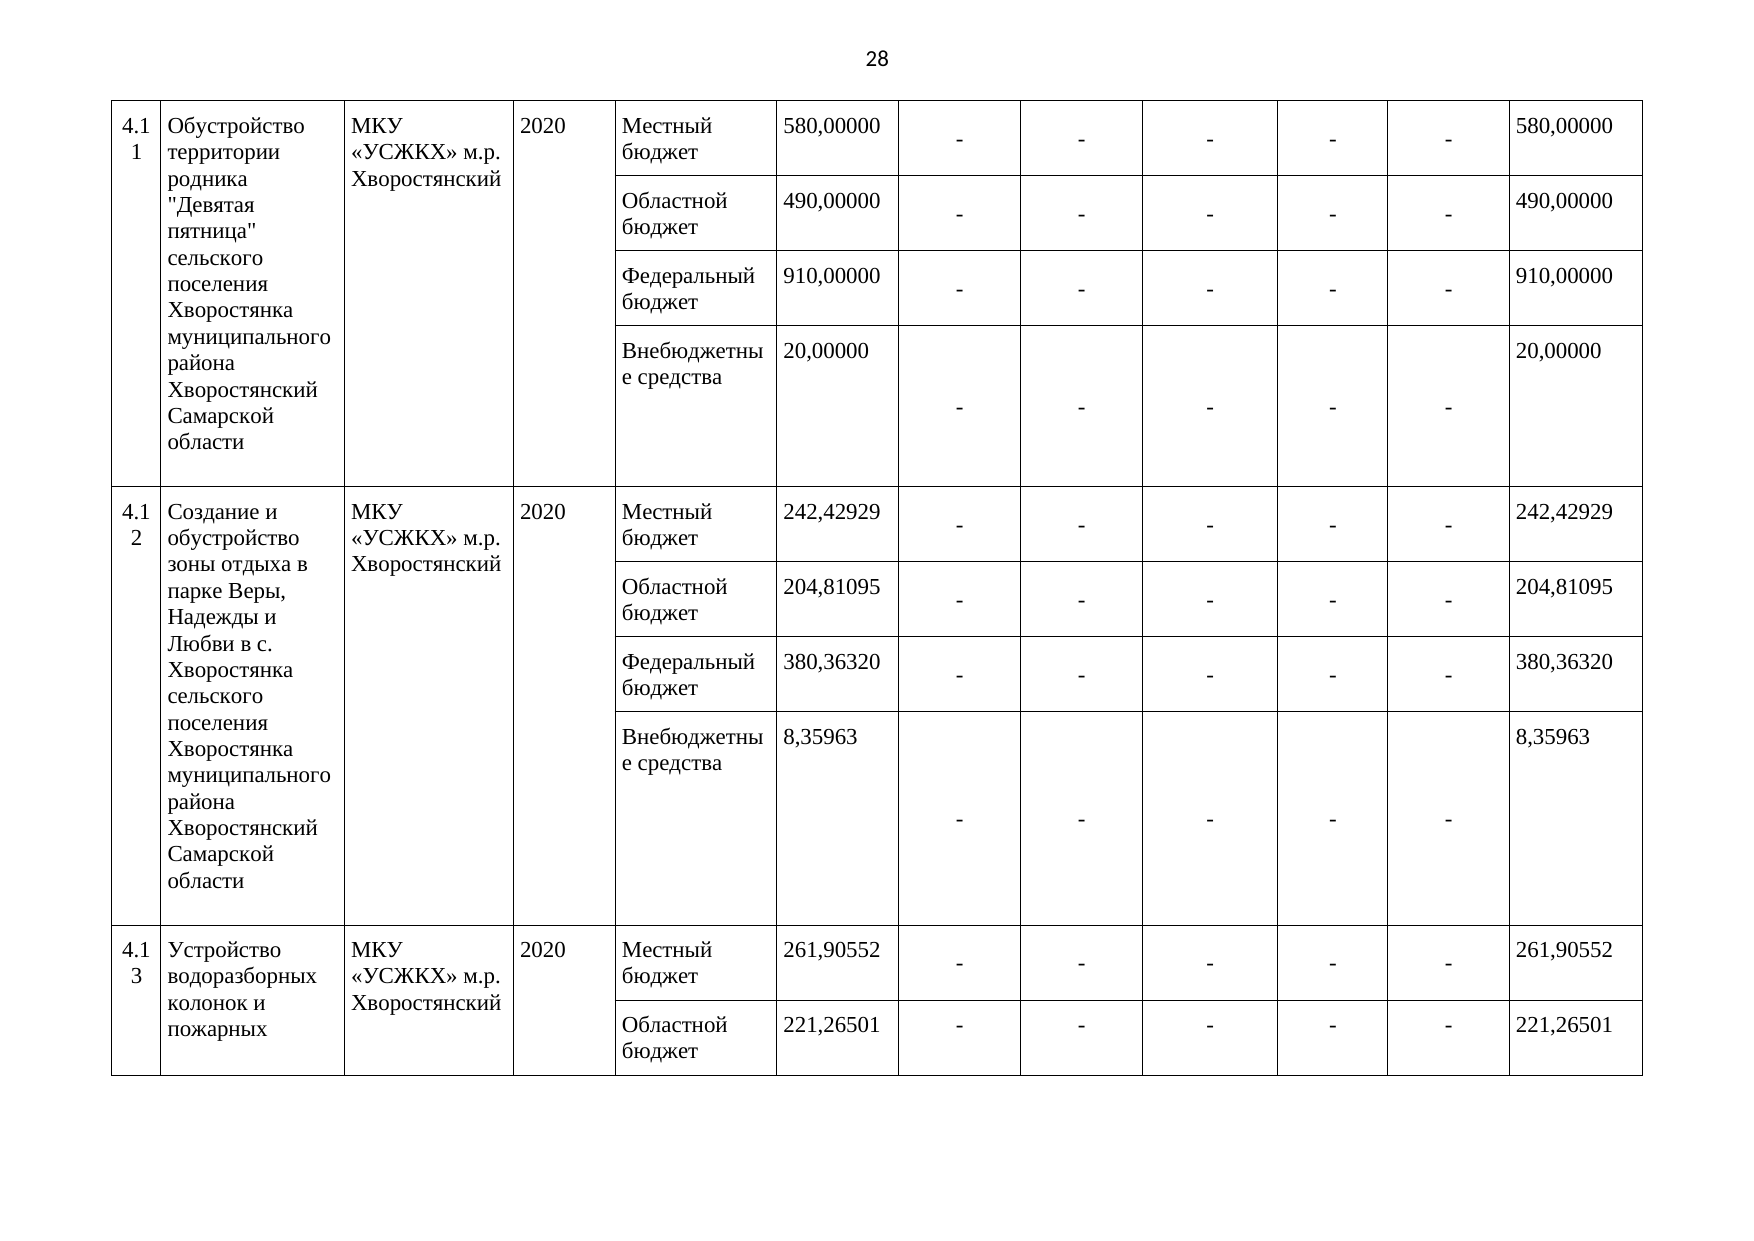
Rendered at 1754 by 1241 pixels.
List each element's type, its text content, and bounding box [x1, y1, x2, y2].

table_cell - [1388, 562, 1509, 636]
table_cell - [1278, 326, 1387, 486]
table_cell - [1143, 251, 1277, 325]
table_cell - [1388, 1001, 1509, 1074]
table_cell - [1388, 712, 1509, 924]
table_cell - [899, 326, 1020, 486]
table_cell - [1021, 1001, 1142, 1074]
table_cell - [1143, 637, 1277, 711]
table_cell 20,00000 [777, 326, 898, 486]
table_cell Областной бюджет [616, 562, 776, 636]
table_cell - [1021, 176, 1142, 250]
table_cell - [1021, 562, 1142, 636]
table_cell - [1143, 562, 1277, 636]
table_cell 2020 [514, 926, 615, 1074]
table_cell 580,00000 [777, 101, 898, 175]
table_cell МКУ «УСЖКХ» м.р. Хворостянский [345, 101, 513, 486]
table_cell 580,00000 [1510, 101, 1642, 175]
table_cell - [1388, 326, 1509, 486]
table_cell - [1143, 712, 1277, 924]
table_cell - [1143, 176, 1277, 250]
table_cell МКУ «УСЖКХ» м.р. Хворостянский [345, 926, 513, 1074]
table_cell - [1143, 326, 1277, 486]
table_cell - [899, 487, 1020, 561]
table_cell 221,26501 [1510, 1001, 1642, 1074]
table_cell - [1021, 712, 1142, 924]
table_cell 4.13 [112, 926, 160, 1074]
table_cell - [1021, 926, 1142, 999]
table_cell - [1021, 637, 1142, 711]
table_cell 910,00000 [777, 251, 898, 325]
table_cell 910,00000 [1510, 251, 1642, 325]
table_cell - [899, 562, 1020, 636]
table_cell - [1278, 712, 1387, 924]
table_cell - [1388, 101, 1509, 175]
table_cell - [1278, 637, 1387, 711]
table_cell - [1388, 637, 1509, 711]
table_cell - [1278, 1001, 1387, 1074]
table_cell Областной бюджет [616, 176, 776, 250]
table_cell - [1388, 176, 1509, 250]
table_cell - [1388, 487, 1509, 561]
table_cell Создание и обустройство зоны отдыха в парке Веры, Надежды и Любви в с. Хворостянка сельского поселения Хворостянка муниципального района Хворостянский Самарской области [161, 487, 344, 924]
table_cell - [1388, 251, 1509, 325]
table_cell - [1021, 326, 1142, 486]
table_cell 490,00000 [777, 176, 898, 250]
table_cell 242,42929 [777, 487, 898, 561]
table_cell Областной бюджет [616, 1001, 776, 1074]
table_cell - [899, 1001, 1020, 1074]
table_cell 242,42929 [1510, 487, 1642, 561]
table_cell 4.12 [112, 487, 160, 924]
table_cell - [1278, 562, 1387, 636]
table_cell - [1278, 101, 1387, 175]
table_cell 4.11 [112, 101, 160, 486]
table_cell - [899, 637, 1020, 711]
table_cell - [899, 101, 1020, 175]
table_cell 20,00000 [1510, 326, 1642, 486]
table_cell 204,81095 [1510, 562, 1642, 636]
table_cell Федеральный бюджет [616, 251, 776, 325]
table_cell - [899, 712, 1020, 924]
table_cell - [1021, 487, 1142, 561]
table_cell 490,00000 [1510, 176, 1642, 250]
table_cell 2020 [514, 101, 615, 486]
table_cell 380,36320 [1510, 637, 1642, 711]
table_cell - [1278, 487, 1387, 561]
table_cell - [1143, 487, 1277, 561]
table_cell 2020 [514, 487, 615, 924]
table_cell 8,35963 [777, 712, 898, 924]
table_cell 204,81095 [777, 562, 898, 636]
table_cell Местный бюджет [616, 487, 776, 561]
table_cell 261,90552 [1510, 926, 1642, 999]
table_cell - [1143, 926, 1277, 999]
table_cell 221,26501 [777, 1001, 898, 1074]
table_cell - [1278, 926, 1387, 999]
table_cell - [1143, 101, 1277, 175]
table_cell - [1021, 251, 1142, 325]
table_cell Устройство водоразборных колонок и пожарных гидрантов (6 шт) на территории сельского поселения Хворостянка муниципального района Хворостянский Самарской области [161, 926, 344, 1074]
table_cell - [1278, 251, 1387, 325]
table_cell - [1143, 1001, 1277, 1074]
table_cell Местный бюджет [616, 101, 776, 175]
table_cell Внебюджетные средства [616, 712, 776, 924]
table_cell - [1021, 101, 1142, 175]
table_cell Обустройство территории родника "Девятая пятница" сельского поселения Хворостянка муниципального района Хворостянский Самарской области [161, 101, 344, 486]
table_cell 261,90552 [777, 926, 898, 999]
table_cell - [899, 251, 1020, 325]
table_cell - [1278, 176, 1387, 250]
table_cell - [899, 926, 1020, 999]
table_cell Федеральный бюджет [616, 637, 776, 711]
table_cell - [899, 176, 1020, 250]
table_cell - [1388, 926, 1509, 999]
table_cell Внебюджетные средства [616, 326, 776, 486]
table_cell Местный бюджет [616, 926, 776, 999]
table_cell 8,35963 [1510, 712, 1642, 924]
table_cell 380,36320 [777, 637, 898, 711]
table_cell МКУ «УСЖКХ» м.р. Хворостянский [345, 487, 513, 924]
